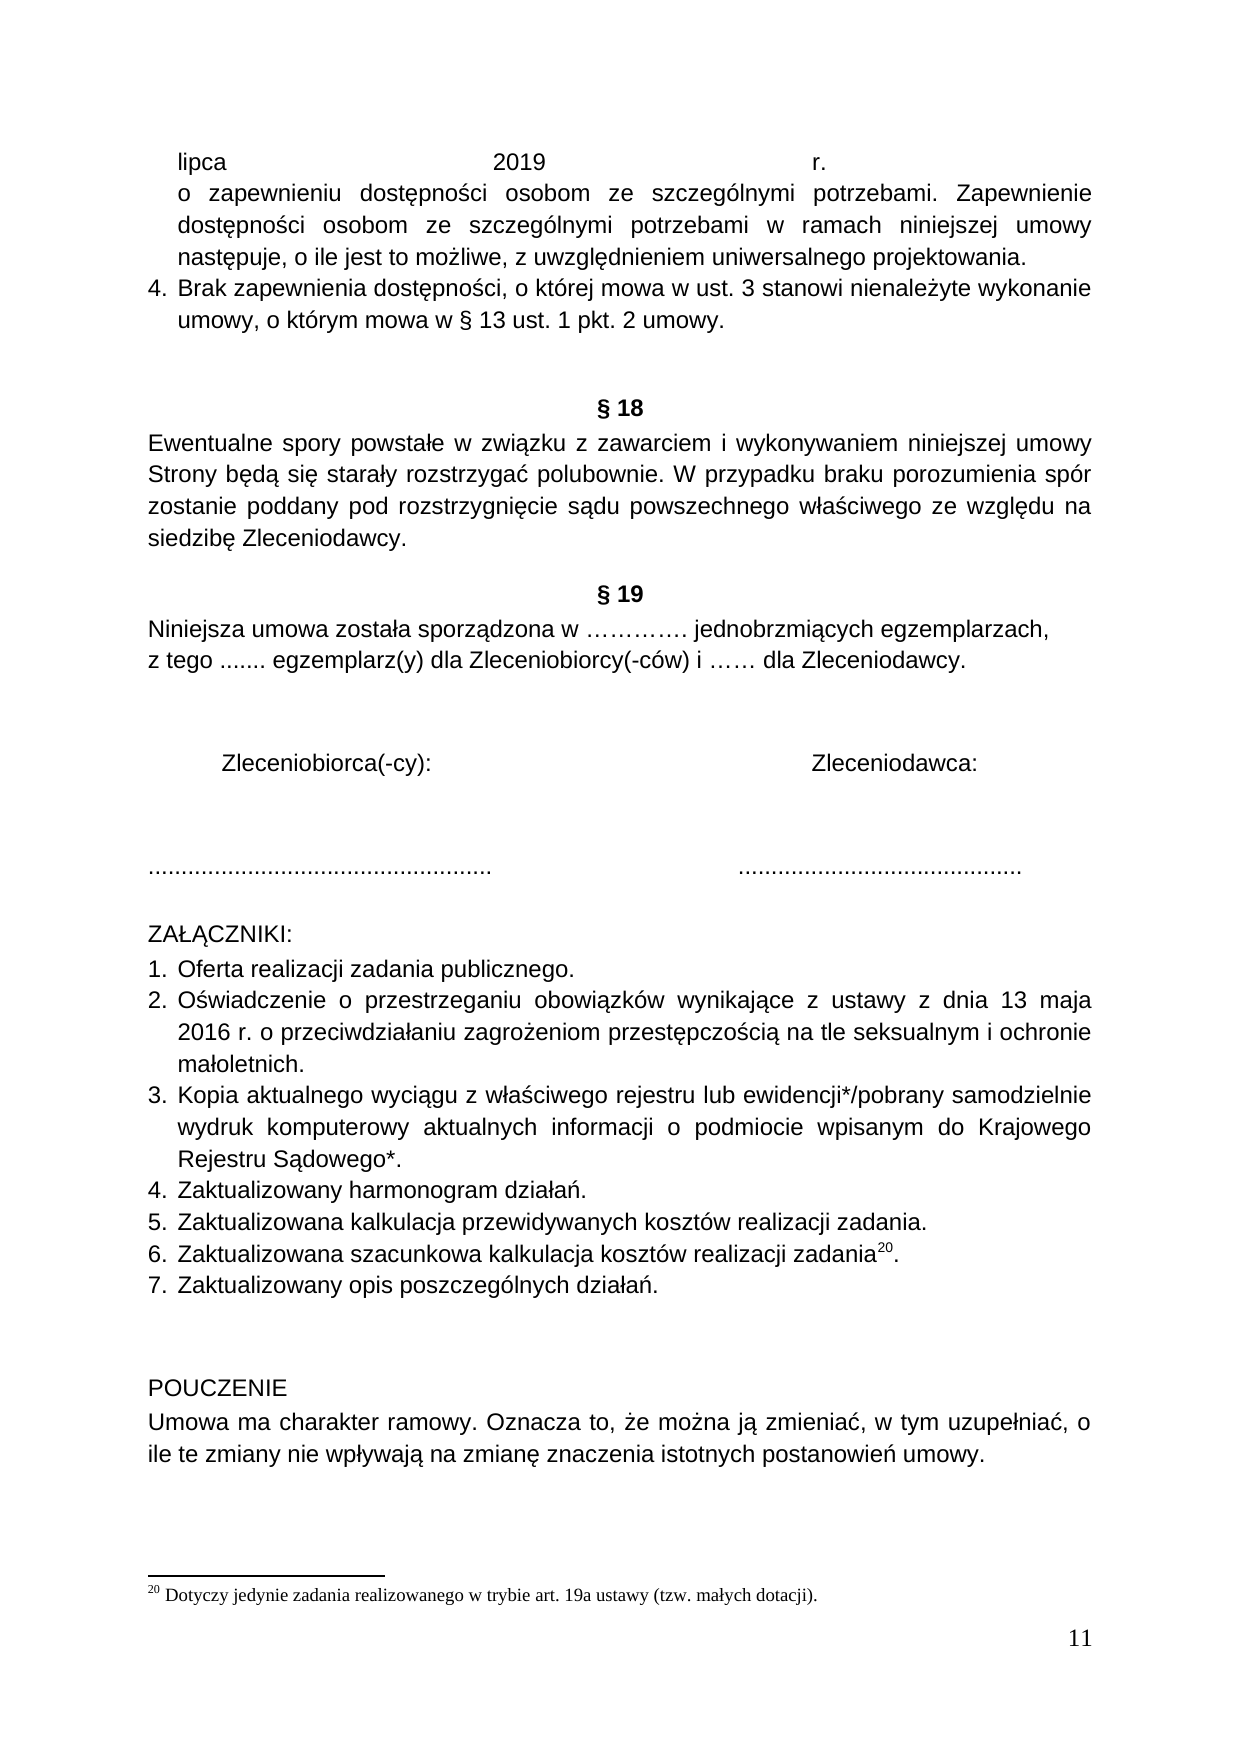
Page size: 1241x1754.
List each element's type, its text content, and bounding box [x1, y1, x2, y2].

list Kopia aktualnego wyciągu z właściwego rejestru lub ewidencji*/pobrany samodzielnie wydruk komputerowy aktualnych informacji o podmiocie wpisanym do Krajowego Rejestru Sądowego*. [148, 1081, 1093, 1172]
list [148, 148, 1093, 270]
text Ewentualne spory powstałe w związku z zawarciem i wykonywaniem niniejszej umowy Strony będą się starały rozstrzygać polubownie. W przypadku braku porozumienia spór zostanie poddany pod rozstrzygnięcie sądu powszechnego właściwego ze względu na siedzibę Zleceniodawcy. [148, 428, 1093, 551]
text POUCZENIE [148, 1374, 1093, 1402]
list Zaktualizowany harmonogram działań. [148, 1176, 1093, 1204]
list Oferta realizacji zadania publicznego. [148, 954, 1093, 982]
text Umowa ma charakter ramowy. Oznacza to, że można ją zmieniać, w tym uzupełniać, o ile te zmiany nie wpływają na zmianę znaczenia istotnych postanowień umowy. [148, 1408, 1093, 1468]
list Zaktualizowana szacunkowa kalkulacja kosztów realizacji zadania. [148, 1239, 1093, 1267]
text ZAŁĄCZNIKI: [148, 920, 1093, 948]
list Zaktualizowany opis poszczególnych działań. [148, 1271, 1093, 1299]
list Brak zapewnienia dostępności, o której mowa w ust. 3 stanowi nienależyte wykonanie umowy, o którym mowa w § 13 ust. 1 pkt. 2 umowy. [148, 274, 1093, 333]
subtitle § 19 [148, 580, 1093, 608]
text Zleceniobiorca(-cy): Zleceniodawca: [148, 749, 1093, 777]
text Niniejsza umowa została sporządzona w …………. jednobrzmiących egzemplarzach, z tego ....... egzemplarz(y) dla Zleceniobiorcy(-ców) i …… dla Zleceniodawcy. [148, 614, 1093, 674]
list Oświadczenie o przestrzeganiu obowiązków wynikające z ustawy z dnia 13 maja 2016 r. o przeciwdziałaniu zagrożeniom przestępczością na tle seksualnym i ochronie małoletnich. [148, 986, 1093, 1077]
text .................................................... ........................................... [148, 852, 1093, 879]
list Zaktualizowana kalkulacja przewidywanych kosztów realizacji zadania. [148, 1208, 1093, 1236]
subtitle § 18 [148, 394, 1093, 422]
